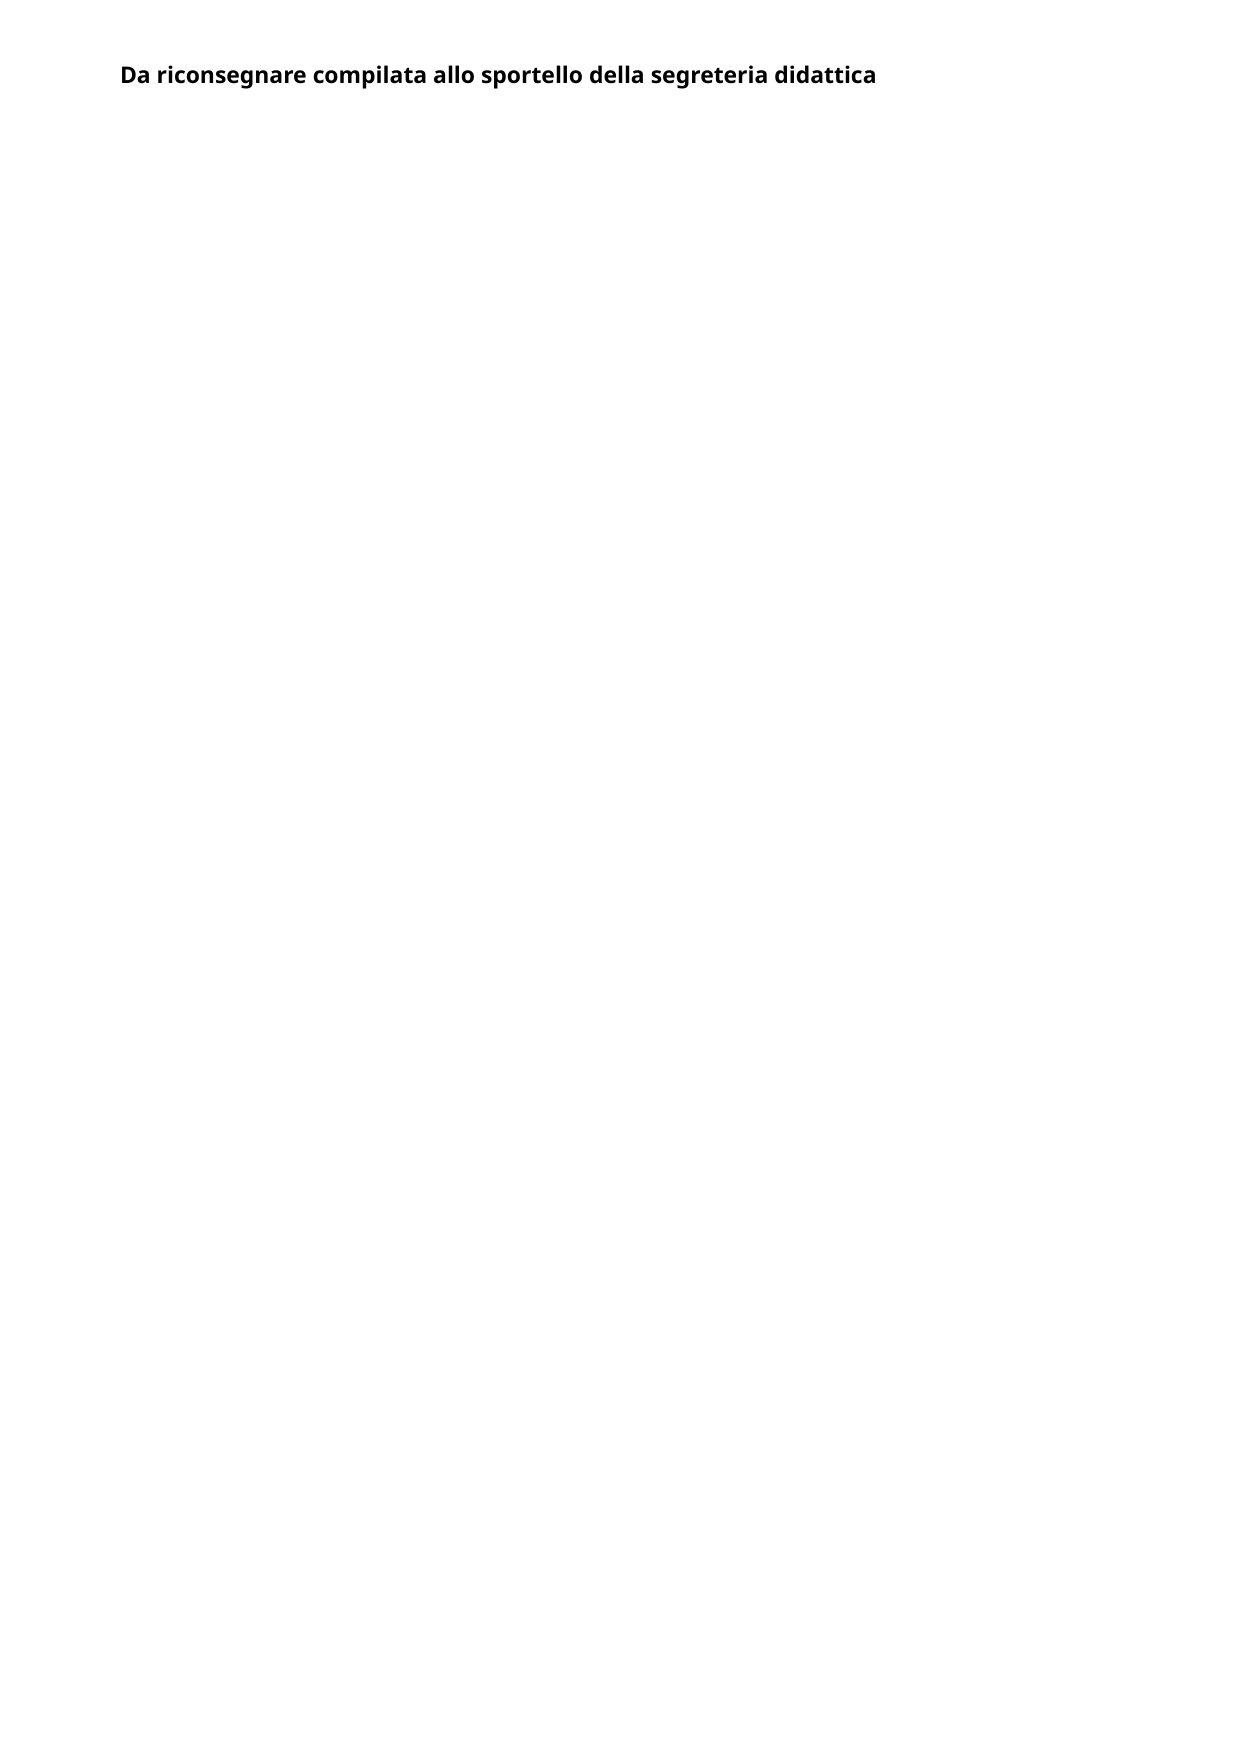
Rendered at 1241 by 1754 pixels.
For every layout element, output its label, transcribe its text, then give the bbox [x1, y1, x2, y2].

text Da riconsegnare compilata allo sportello della segreteria didattica [118, 59, 1122, 90]
